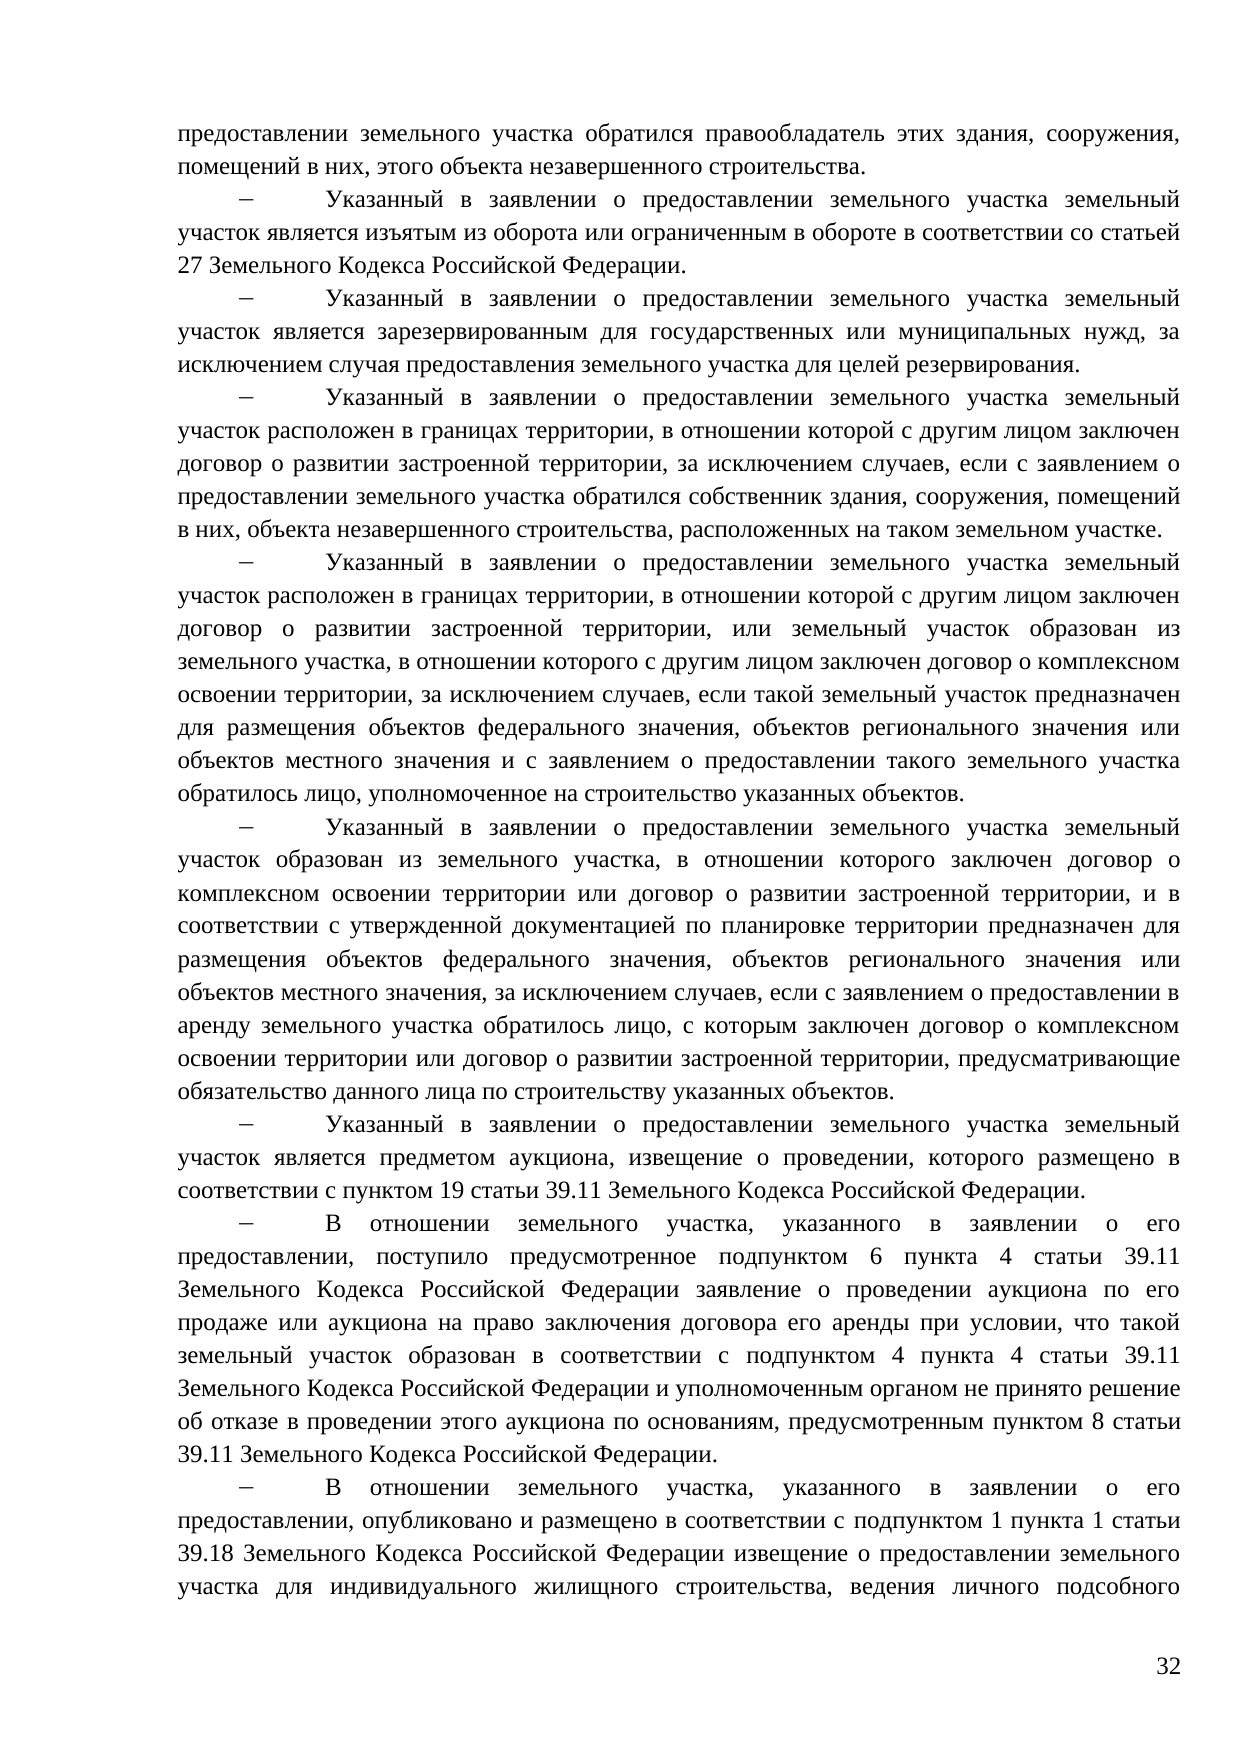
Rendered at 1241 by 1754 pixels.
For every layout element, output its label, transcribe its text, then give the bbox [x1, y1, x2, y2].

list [177, 118, 1181, 180]
list Указанный в заявлении о предоставлении земельного участка земельный участок образован из земельного участка, в отношении которого заключен договор о комплексном освоении территории или договор о развитии застроенной территории, и в соответствии с утвержденной документацией по планировке территории предназначен для размещения объектов федерального значения, объектов регионального значения или объектов местного значения, за исключением случаев, если с заявлением о предоставлении в аренду земельного участка обратилось лицо, с которым заключен договор о комплексном освоении территории или договор о развитии застроенной территории, предусматривающие обязательство данного лица по строительству указанных объектов. [177, 812, 1181, 1104]
list Указанный в заявлении о предоставлении земельного участка земельный участок расположен в границах территории, в отношении которой с другим лицом заключен договор о развитии застроенной территории, или земельный участок образован из земельного участка, в отношении которого с другим лицом заключен договор о комплексном освоении территории, за исключением случаев, если такой земельный участок предназначен для размещения объектов федерального значения, объектов регионального значения или объектов местного значения и с заявлением о предоставлении такого земельного участка обратилось лицо, уполномоченное на строительство указанных объектов. [177, 547, 1181, 807]
list Указанный в заявлении о предоставлении земельного участка земельный участок расположен в границах территории, в отношении которой с другим лицом заключен договор о развитии застроенной территории, за исключением случаев, если с заявлением о предоставлении земельного участка обратился собственник здания, сооружения, помещений в них, объекта незавершенного строительства, расположенных на таком земельном участке. [177, 382, 1181, 543]
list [177, 1472, 1181, 1600]
list В отношении земельного участка, указанного в заявлении о его предоставлении, поступило предусмотренное подпунктом 6 пункта 4 статьи 39.11 Земельного Кодекса Российской Федерации заявление о проведении аукциона по его продаже или аукциона на право заключения договора его аренды при условии, что такой земельный участок образован в соответствии с подпунктом 4 пункта 4 статьи 39.11 Земельного Кодекса Российской Федерации и уполномоченным органом не принято решение об отказе в проведении этого аукциона по основаниям, предусмотренным пунктом 8 статьи 39.11 Земельного Кодекса Российской Федерации. [177, 1208, 1181, 1468]
list Указанный в заявлении о предоставлении земельного участка земельный участок является изъятым из оборота или ограниченным в обороте в соответствии со статьей 27 Земельного Кодекса Российской Федерации. [177, 184, 1181, 279]
list Указанный в заявлении о предоставлении земельного участка земельный участок является предметом аукциона, извещение о проведении, которого размещено в соответствии с пунктом 19 статьи 39.11 Земельного Кодекса Российской Федерации. [177, 1109, 1181, 1203]
list Указанный в заявлении о предоставлении земельного участка земельный участок является зарезервированным для государственных или муниципальных нужд, за исключением случая предоставления земельного участка для целей резервирования. [177, 283, 1181, 378]
